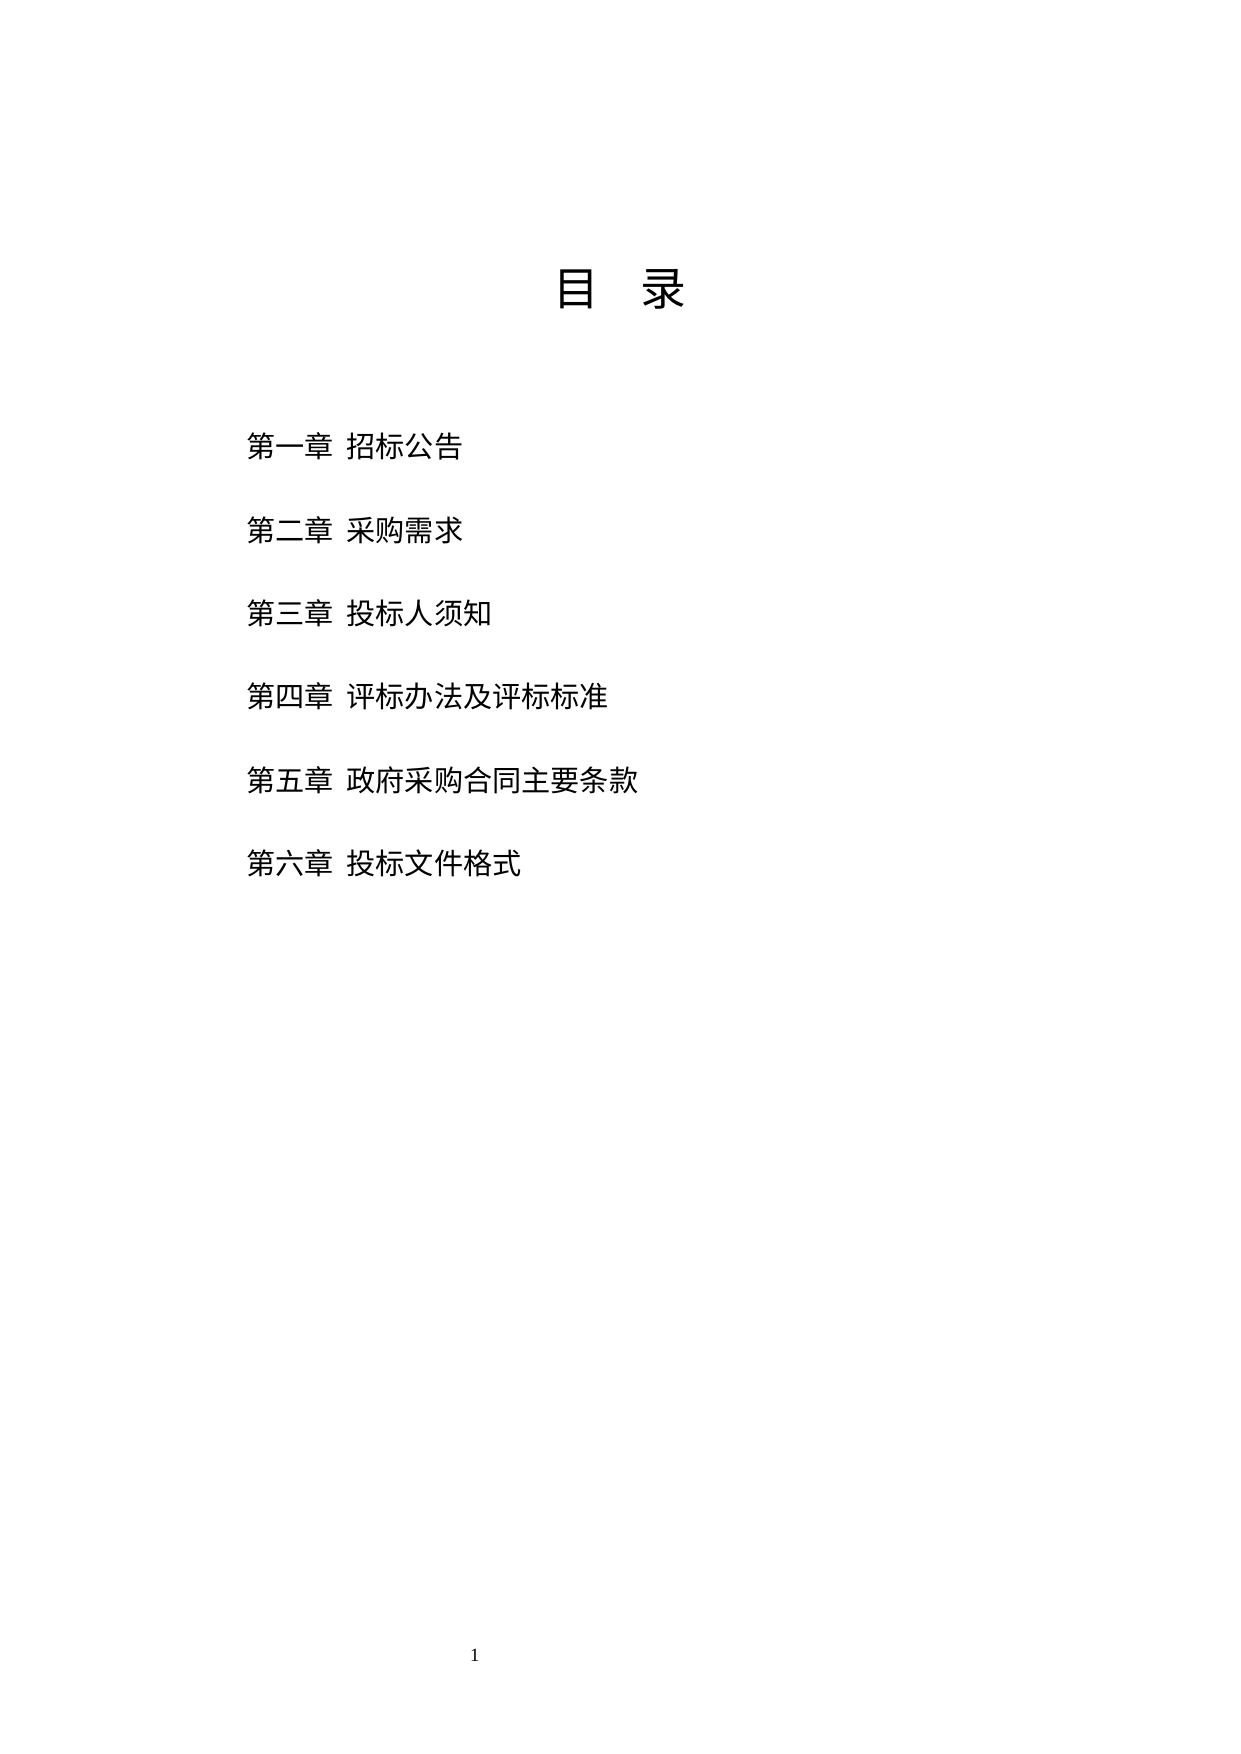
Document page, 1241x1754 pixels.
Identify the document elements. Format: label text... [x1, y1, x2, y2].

text 第五章 政府采购合同主要条款 [246, 724, 1053, 808]
text 第一章 招标公告 [246, 391, 1053, 474]
text 第六章 投标文件格式 [246, 808, 1053, 891]
text 第四章 评标办法及评标标准 [246, 641, 1053, 724]
text 第二章 采购需求 [246, 474, 1053, 558]
text 目 录 [187, 252, 1053, 318]
text 第三章 投标人须知 [246, 558, 1053, 641]
